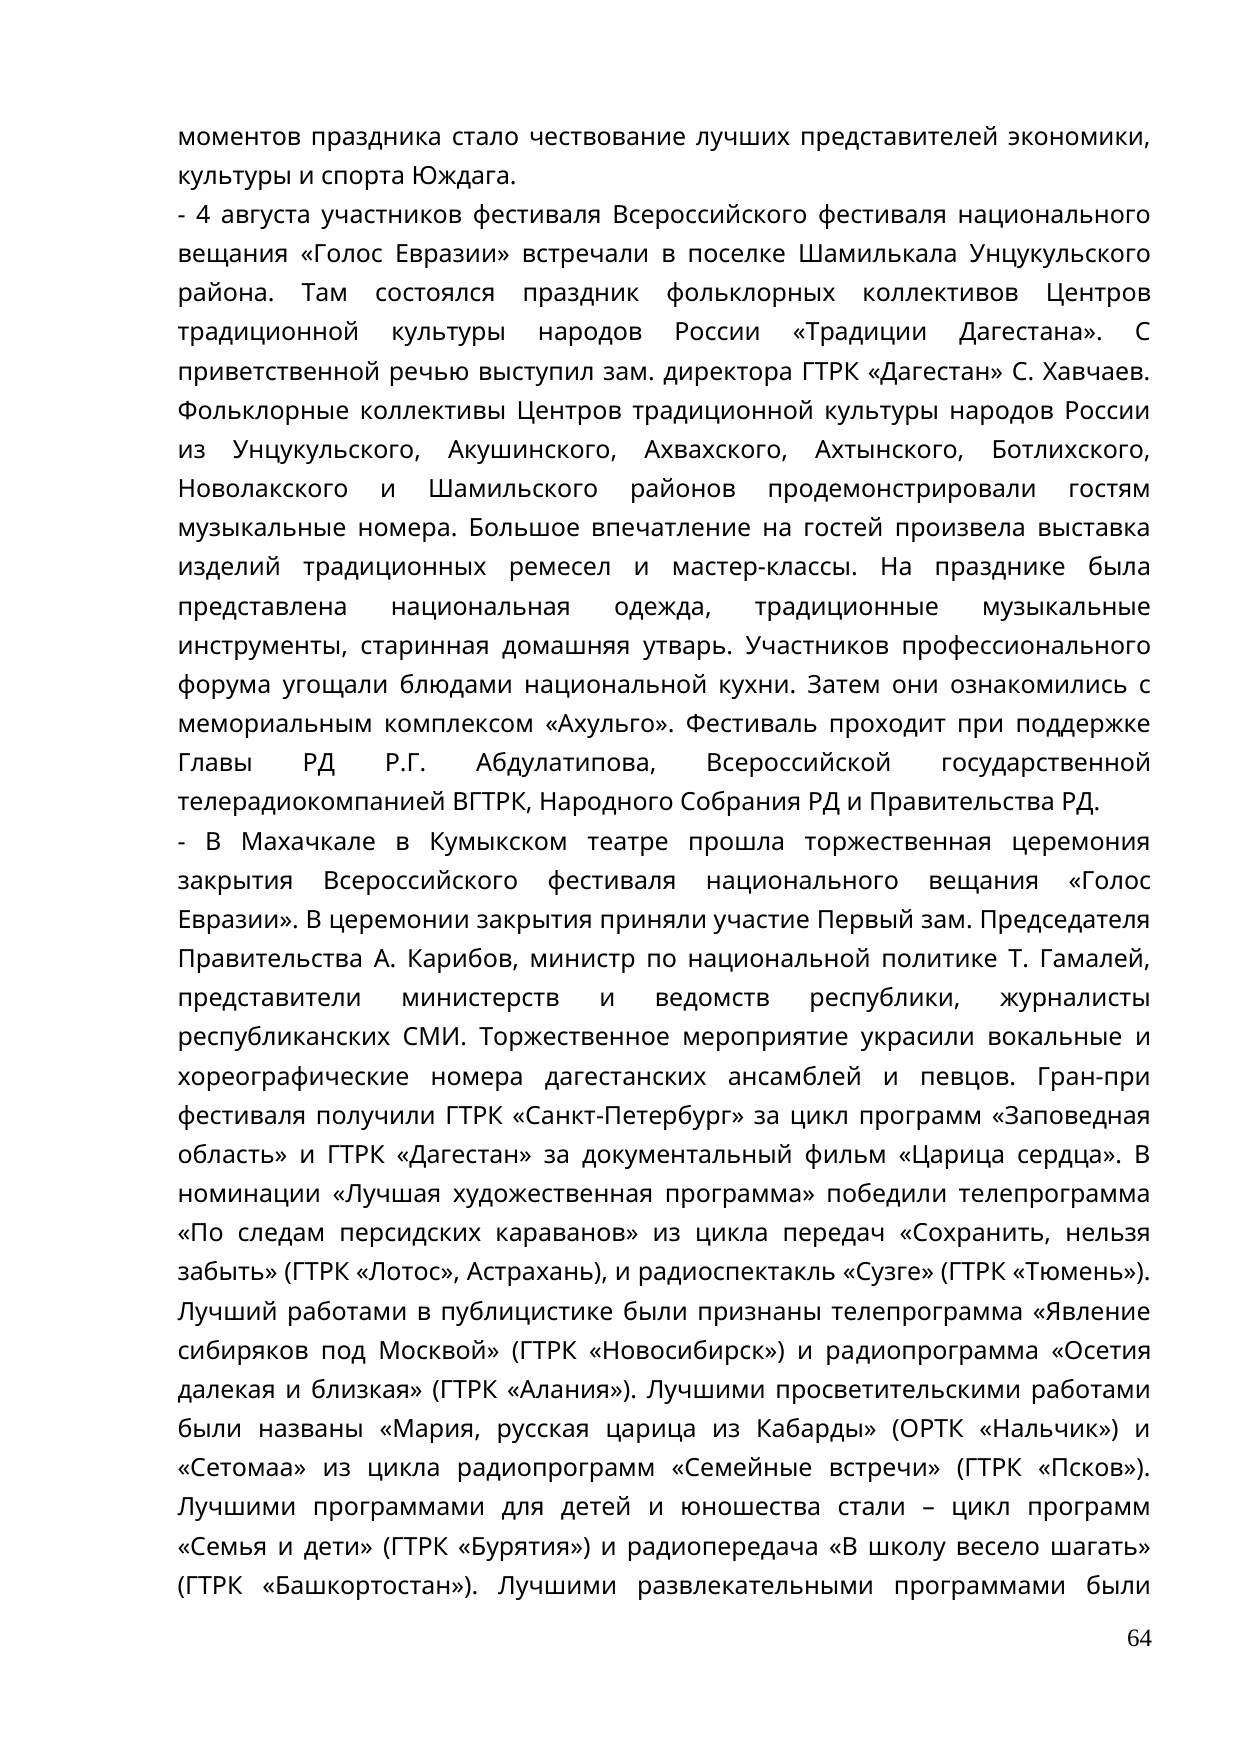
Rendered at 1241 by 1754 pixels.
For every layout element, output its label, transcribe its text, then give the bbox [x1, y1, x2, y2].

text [177, 118, 1152, 191]
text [177, 823, 1152, 1601]
text - 4 августа участников фестиваля Всероссийского фестиваля национального вещания «Голос Евразии» встречали в поселке Шамилькала Унцукульского района. Там состоялся праздник фольклорных коллективов Центров традиционной культуры народов России «Традиции Дагестана». С приветственной речью выступил зам. директора ГТРК «Дагестан» С. Хавчаев. Фольклорные коллективы Центров традиционной культуры народов России из Унцукульского, Акушинского, Ахвахского, Ахтынского, Ботлихского, Новолакского и Шамильского районов продемонстрировали гостям музыкальные номера. Большое впечатление на гостей произвела выставка изделий традиционных ремесел и мастер-классы. На празднике была представлена национальная одежда, традиционные музыкальные инструменты, старинная домашняя утварь. Участников профессионального форума угощали блюдами национальной кухни. Затем они ознакомились с мемориальным комплексом «Ахульго». Фестиваль проходит при поддержке Главы РД Р.Г. Абдулатипова, Всероссийской государственной телерадиокомпанией ВГТРК, Народного Собрания РД и Правительства РД. [177, 196, 1152, 818]
